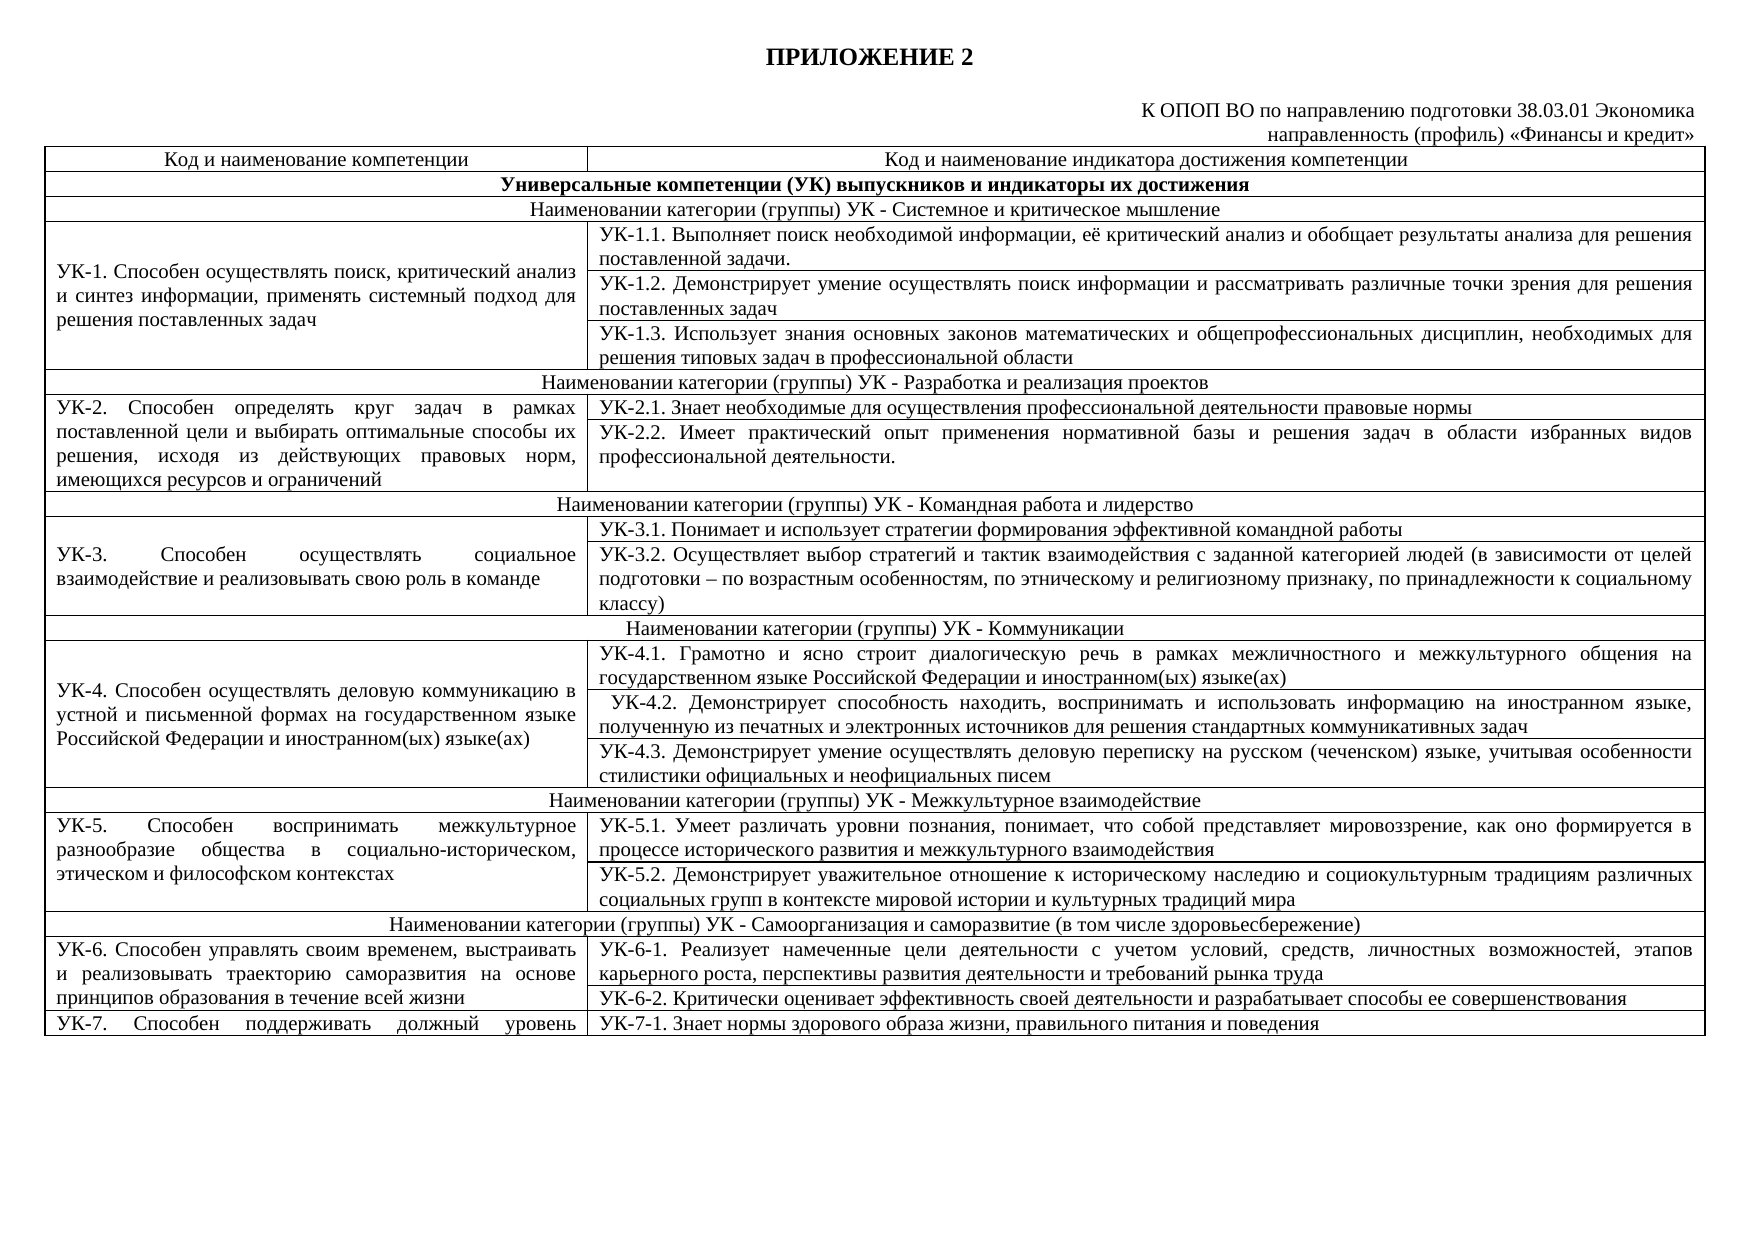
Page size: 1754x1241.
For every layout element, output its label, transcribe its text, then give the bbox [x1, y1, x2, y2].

table_cell УК-5.2. Демонстрирует уважительное отношение к историческому наследию и социокультурным традициям различных социальных групп в контексте мировой истории и культурных традиций мира [588, 863, 1704, 911]
table_cell УК-5. Способен воспринимать межкультурное разнообразие общества в социально-историческом, этическом и философском контекстах [46, 813, 587, 911]
table_cell УК-1.2. Демонстрирует умение осуществлять поиск информации и рассматривать различные точки зрения для решения поставленных задач [588, 271, 1704, 319]
subtitle ПРИЛОЖЕНИЕ 2 [44, 42, 1695, 71]
table_cell Наименовании категории (группы) УК - Системное и критическое мышление [46, 197, 1704, 221]
table_cell УК-1. Способен осуществлять поиск, критический анализ и синтез информации, применять системный подход для решения поставленных задач [46, 222, 587, 369]
table_cell УК-4.3. Демонстрирует умение осуществлять деловую переписку на русском (чеченском) языке, учитывая особенности стилистики официальных и неофициальных писем [588, 739, 1704, 787]
text К ОПОП ВО по направлению подготовки 38.03.01 Экономика [44, 98, 1695, 122]
table_cell УК-6-1. Реализует намеченные цели деятельности с учетом условий, средств, личностных возможностей, этапов карьерного роста, перспективы развития деятельности и требований рынка труда [588, 937, 1704, 985]
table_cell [46, 1011, 587, 1035]
table_cell Универсальные компетенции (УК) выпускников и индикаторы их достижения [46, 172, 1704, 196]
table_cell УК-1.3. Использует знания основных законов математических и общепрофессиональных дисциплин, необходимых для решения типовых задач в профессиональной области [588, 321, 1704, 369]
table_cell УК-4. Способен осуществлять деловую коммуникацию в устной и письменной формах на государственном языке Российской Федерации и иностранном(ых) языке(ах) [46, 641, 587, 787]
text направленность (профиль) «Финансы и кредит» [44, 122, 1695, 146]
table_cell Наименовании категории (группы) УК - Самоорганизация и саморазвитие (в том числе здоровьесбережение) [46, 912, 1704, 936]
table_cell УК-2.2. Имеет практический опыт применения нормативной базы и решения задач в области избранных видов профессиональной деятельности. [588, 420, 1704, 491]
table_cell Наименовании категории (группы) УК - Коммуникации [46, 616, 1704, 639]
table_cell УК-1.1. Выполняет поиск необходимой информации, её критический анализ и обобщает результаты анализа для решения поставленной задачи. [588, 222, 1704, 270]
table_header Код и наименование компетенции [46, 147, 587, 171]
table_cell УК-4.2. Демонстрирует способность находить, воспринимать и использовать информацию на иностранном языке, полученную из печатных и электронных источников для решения стандартных коммуникативных задач [588, 690, 1704, 738]
table_cell УК-3.1. Понимает и использует стратегии формирования эффективной командной работы [588, 517, 1704, 541]
table_cell УК-5.1. Умеет различать уровни познания, понимает, что собой представляет мировоззрение, как оно формируется в процессе исторического развития и межкультурного взаимодействия [588, 813, 1704, 861]
table_cell УК-6-2. Критически оценивает эффективность своей деятельности и разрабатывает способы ее совершенствования [588, 986, 1704, 1010]
table_cell Наименовании категории (группы) УК - Командная работа и лидерство [46, 492, 1704, 516]
table_cell УК-6. Способен управлять своим временем, выстраивать и реализовывать траекторию саморазвития на основе принципов образования в течение всей жизни [46, 937, 587, 1010]
table_cell УК-3.2. Осуществляет выбор стратегий и тактик взаимодействия с заданной категорией людей (в зависимости от целей подготовки – по возрастным особенностям, по этническому и религиозному признаку, по принадлежности к социальному классу) [588, 542, 1704, 614]
table_cell УК-3. Способен осуществлять социальное взаимодействие и реализовывать свою роль в команде [46, 517, 587, 614]
table_cell Наименовании категории (группы) УК - Разработка и реализация проектов [46, 370, 1704, 394]
table_cell УК-4.1. Грамотно и ясно строит диалогическую речь в рамках межличностного и межкультурного общения на государственном языке Российской Федерации и иностранном(ых) языке(ах) [588, 641, 1704, 689]
table_cell УК-2. Способен определять круг задач в рамках поставленной цели и выбирать оптимальные способы их решения, исходя из действующих правовых норм, имеющихся ресурсов и ограничений [46, 395, 587, 491]
table_cell УК-7-1. Знает нормы здорового образа жизни, правильного питания и поведения [588, 1011, 1704, 1035]
table_cell Наименовании категории (группы) УК - Межкультурное взаимодействие [46, 788, 1704, 812]
table_header Код и наименование индикатора достижения компетенции [588, 147, 1704, 171]
table_cell УК-2.1. Знает необходимые для осуществления профессиональной деятельности правовые нормы [588, 395, 1704, 419]
